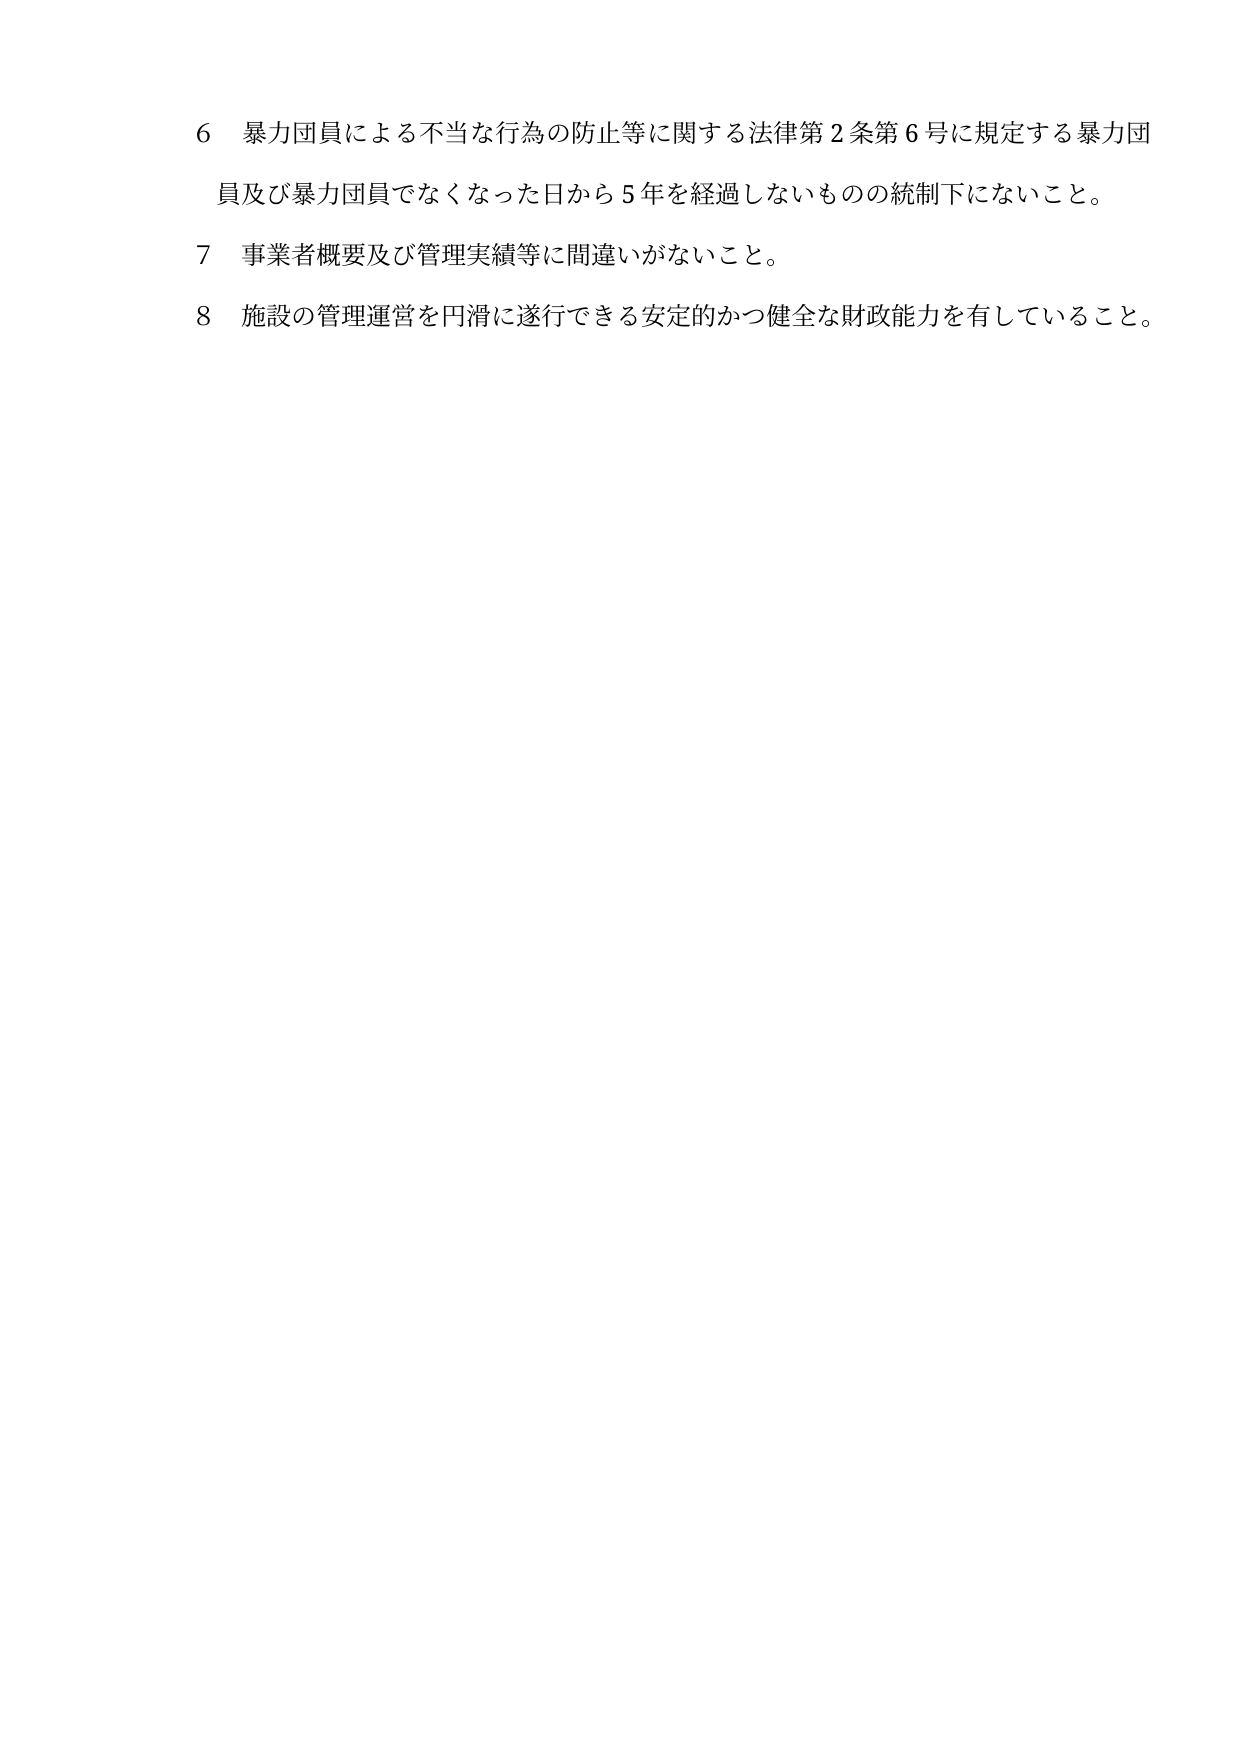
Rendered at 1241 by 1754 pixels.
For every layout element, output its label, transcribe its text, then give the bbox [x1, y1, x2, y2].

text ８ 施設の管理運営を円滑に遂行できる安定的かつ健全な財政能力を有していること。 [191, 284, 1162, 345]
text ７ 事業者概要及び管理実績等に間違いがないこと。 [191, 223, 1152, 284]
text ６ 暴力団員による不当な行為の防止等に関する法律第2条第6号に規定する暴力団員及び暴力団員でなくなった日から5年を経過しないものの統制下にないこと。 [191, 101, 1152, 223]
